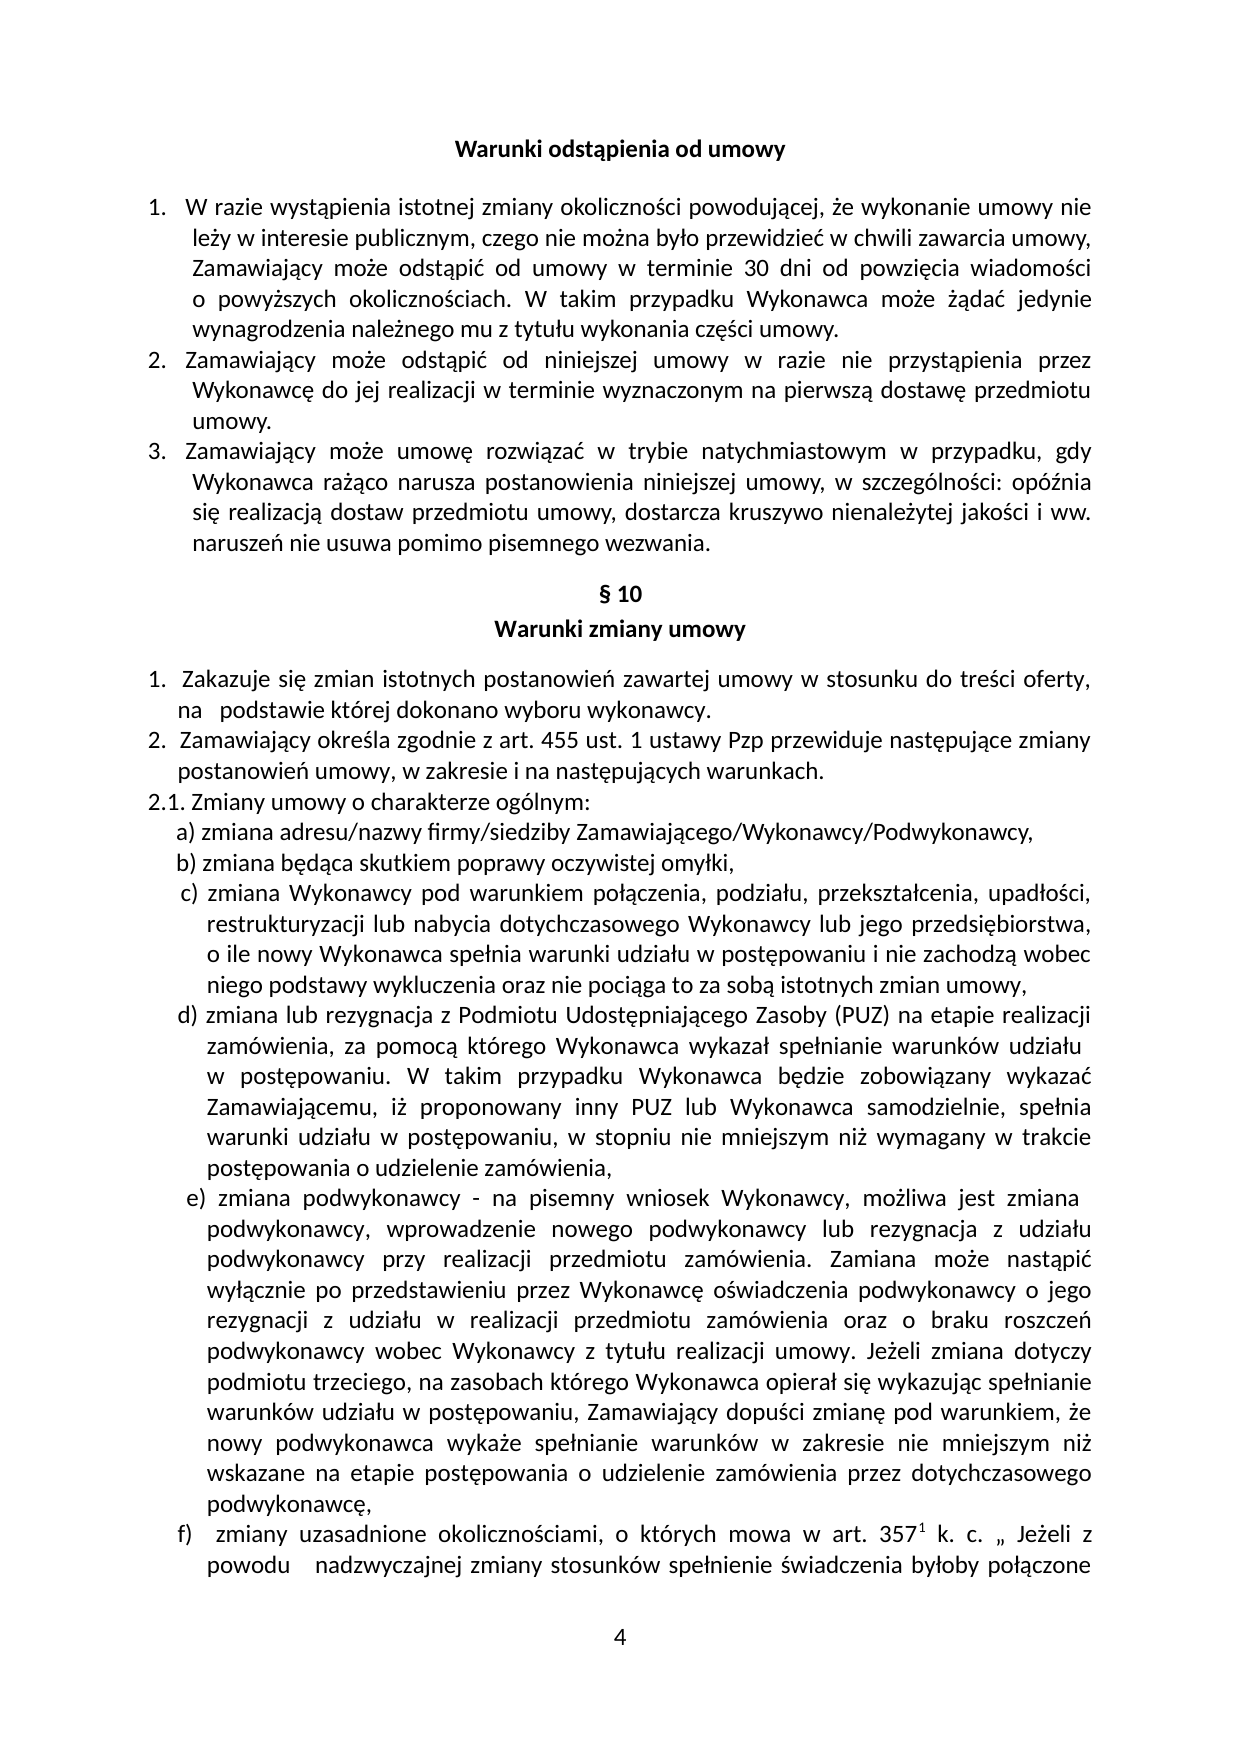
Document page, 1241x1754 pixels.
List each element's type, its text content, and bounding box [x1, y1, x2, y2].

list Zamawiający może umowę rozwiązać w trybie natychmiastowym w przypadku, gdy Wykonawca rażąco narusza postanowienia niniejszej umowy, w szczególności: opóźnia się realizacją dostaw przedmiotu umowy, dostarcza kruszywo nienależytej jakości i ww. naruszeń nie usuwa pomimo pisemnego wezwania. [148, 435, 1093, 557]
list W razie wystąpienia istotnej zmiany okoliczności powodującej, że wykonanie umowy nie leży w interesie publicznym, czego nie można było przewidzieć w chwili zawarcia umowy, Zamawiający może odstąpić od umowy w terminie 30 dni od powzięcia wiadomości o powyższych okolicznościach. W takim przypadku Wykonawca może żądać jedynie wynagrodzenia należnego mu z tytułu wykonania części umowy. [148, 191, 1093, 344]
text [177, 1518, 1093, 1579]
text § 10 [148, 578, 1093, 608]
text Warunki zmiany umowy [148, 613, 1093, 643]
list Zamawiający może odstąpić od niniejszej umowy w razie nie przystąpienia przez Wykonawcę do jej realizacji w terminie wyznaczonym na pierwszą dostawę przedmiotu umowy. [148, 344, 1093, 435]
text 1. Zakazuje się zmian istotnych postanowień zawartej umowy w stosunku do treści oferty, na podstawie której dokonano wyboru wykonawcy. [148, 664, 1093, 725]
text Warunki odstąpienia od umowy [148, 133, 1093, 163]
text a) zmiana adresu/nazwy firmy/siedziby Zamawiającego/Wykonawcy/Podwykonawcy, [148, 816, 1093, 847]
text c) zmiana Wykonawcy pod warunkiem połączenia, podziału, przekształcenia, upadłości, restrukturyzacji lub nabycia dotychczasowego Wykonawcy lub jego przedsiębiorstwa, o ile nowy Wykonawca spełnia warunki udziału w postępowaniu i nie zachodzą wobec niego podstawy wykluczenia oraz nie pociąga to za sobą istotnych zmian umowy, [162, 877, 1093, 999]
text b) zmiana będąca skutkiem poprawy oczywistej omyłki, [148, 847, 1093, 877]
text d) zmiana lub rezygnacja z Podmiotu Udostępniającego Zasoby (PUZ) na etapie realizacji zamówienia, za pomocą którego Wykonawca wykazał spełnianie warunków udziału w postępowaniu. W takim przypadku Wykonawca będzie zobowiązany wykazać Zamawiającemu, iż proponowany inny PUZ lub Wykonawca samodzielnie, spełnia warunki udziału w postępowaniu, w stopniu nie mniejszym niż wymagany w trakcie postępowania o udzielenie zamówienia, [177, 999, 1093, 1182]
text 2.1. Zmiany umowy o charakterze ogólnym: [148, 786, 1093, 816]
text e) zmiana podwykonawcy - na pisemny wniosek Wykonawcy, możliwa jest zmiana podwykonawcy, wprowadzenie nowego podwykonawcy lub rezygnacja z udziału podwykonawcy przy realizacji przedmiotu zamówienia. Zamiana może nastąpić wyłącznie po przedstawieniu przez Wykonawcę oświadczenia podwykonawcy o jego rezygnacji z udziału w realizacji przedmiotu zamówienia oraz o braku roszczeń podwykonawcy wobec Wykonawcy z tytułu realizacji umowy. Jeżeli zmiana dotyczy podmiotu trzeciego, na zasobach którego Wykonawca opierał się wykazując spełnianie warunków udziału w postępowaniu, Zamawiający dopuści zmianę pod warunkiem, że nowy podwykonawca wykaże spełnianie warunków w zakresie nie mniejszym niż wskazane na etapie postępowania o udzielenie zamówienia przez dotychczasowego podwykonawcę, [162, 1182, 1093, 1518]
text 2. Zamawiający określa zgodnie z art. 455 ust. 1 ustawy Pzp przewiduje następujące zmiany postanowień umowy, w zakresie i na następujących warunkach. [148, 725, 1093, 786]
